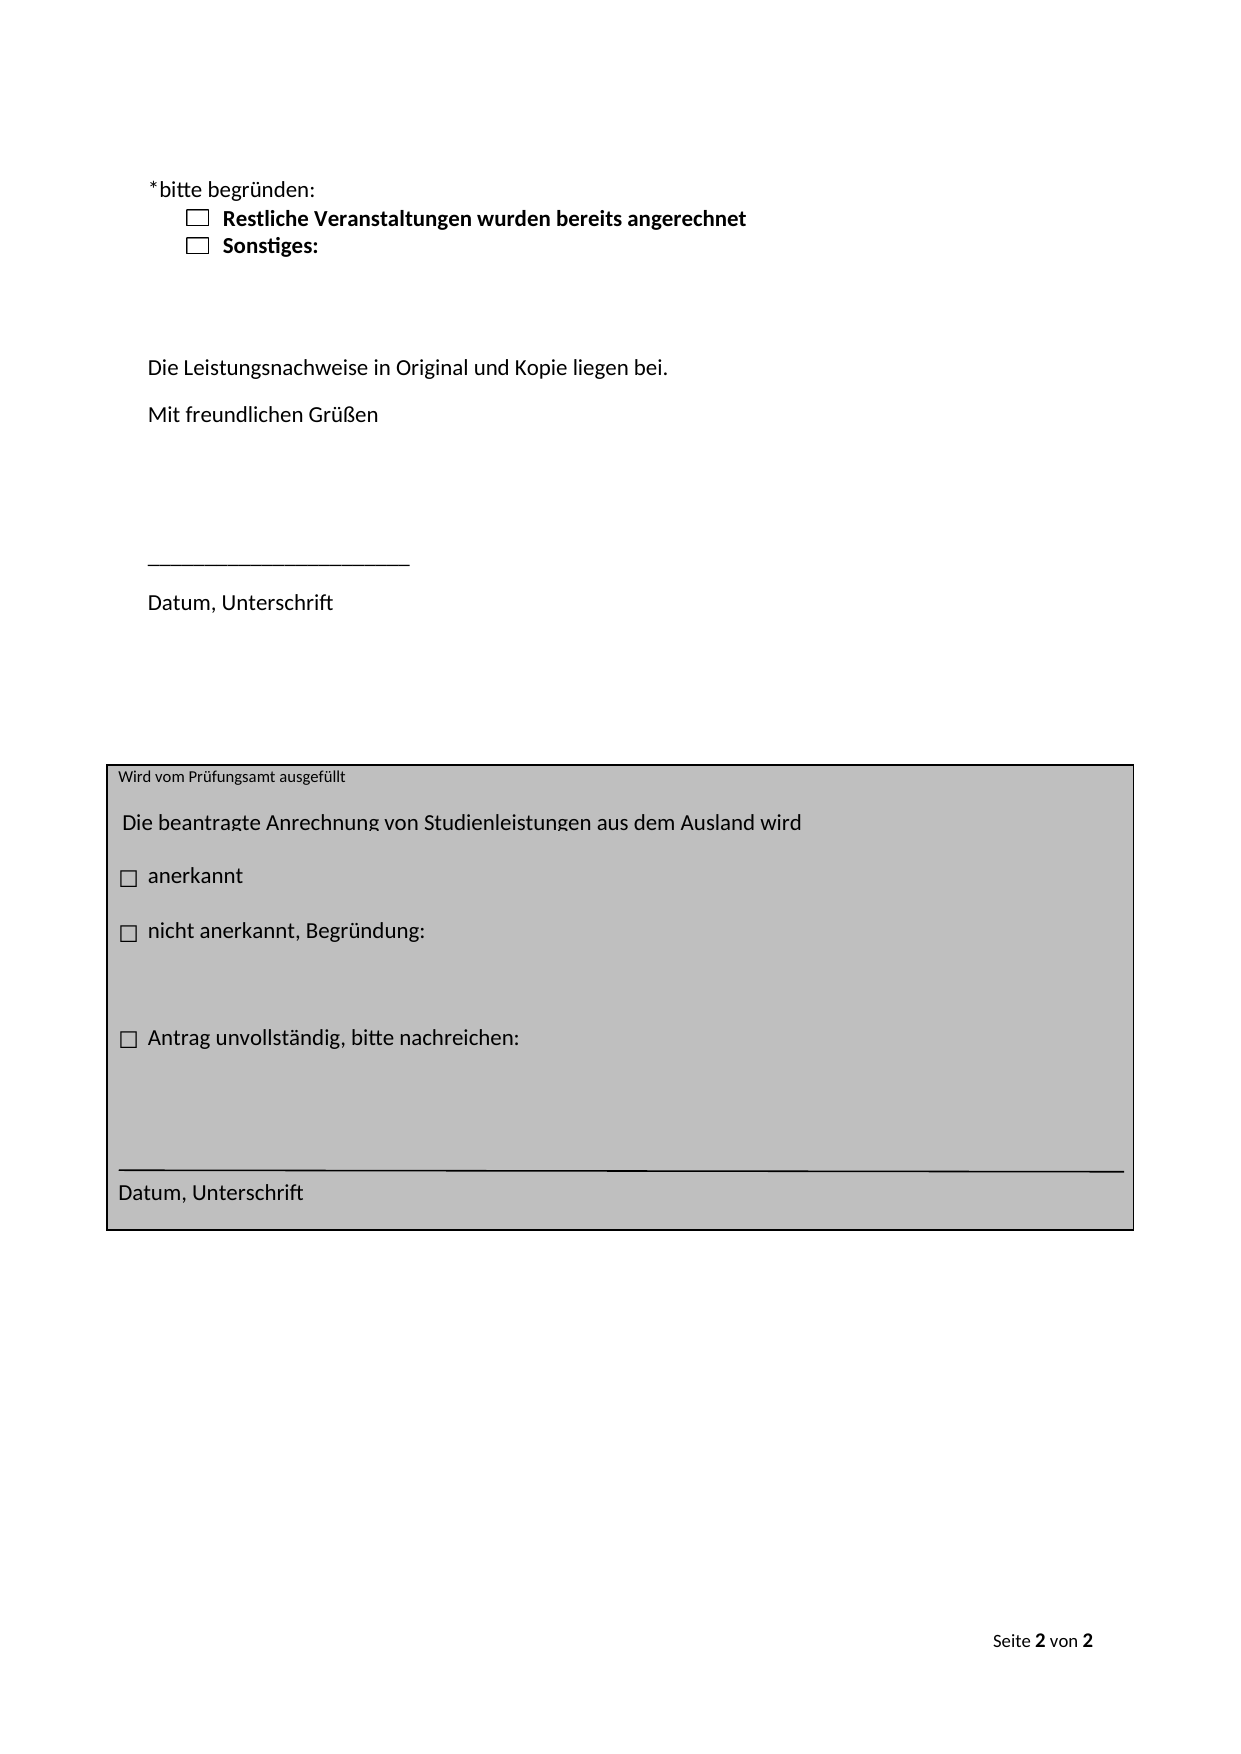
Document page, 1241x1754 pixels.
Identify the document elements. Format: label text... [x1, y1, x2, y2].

text Die Leistungsnachweise in Original und Kopie liegen bei. [148, 353, 1093, 381]
text _______________________ [148, 541, 1093, 569]
text *bitte begründen: [148, 176, 1093, 204]
picture [186, 237, 209, 254]
list Restliche Veranstaltungen wurden bereits angerechnet [185, 204, 1093, 232]
list Sonstiges: [185, 232, 1093, 260]
text Mit freundlichen Grüßen [148, 400, 1093, 428]
picture [186, 209, 209, 226]
text Datum, Unterschrift [148, 588, 1093, 616]
